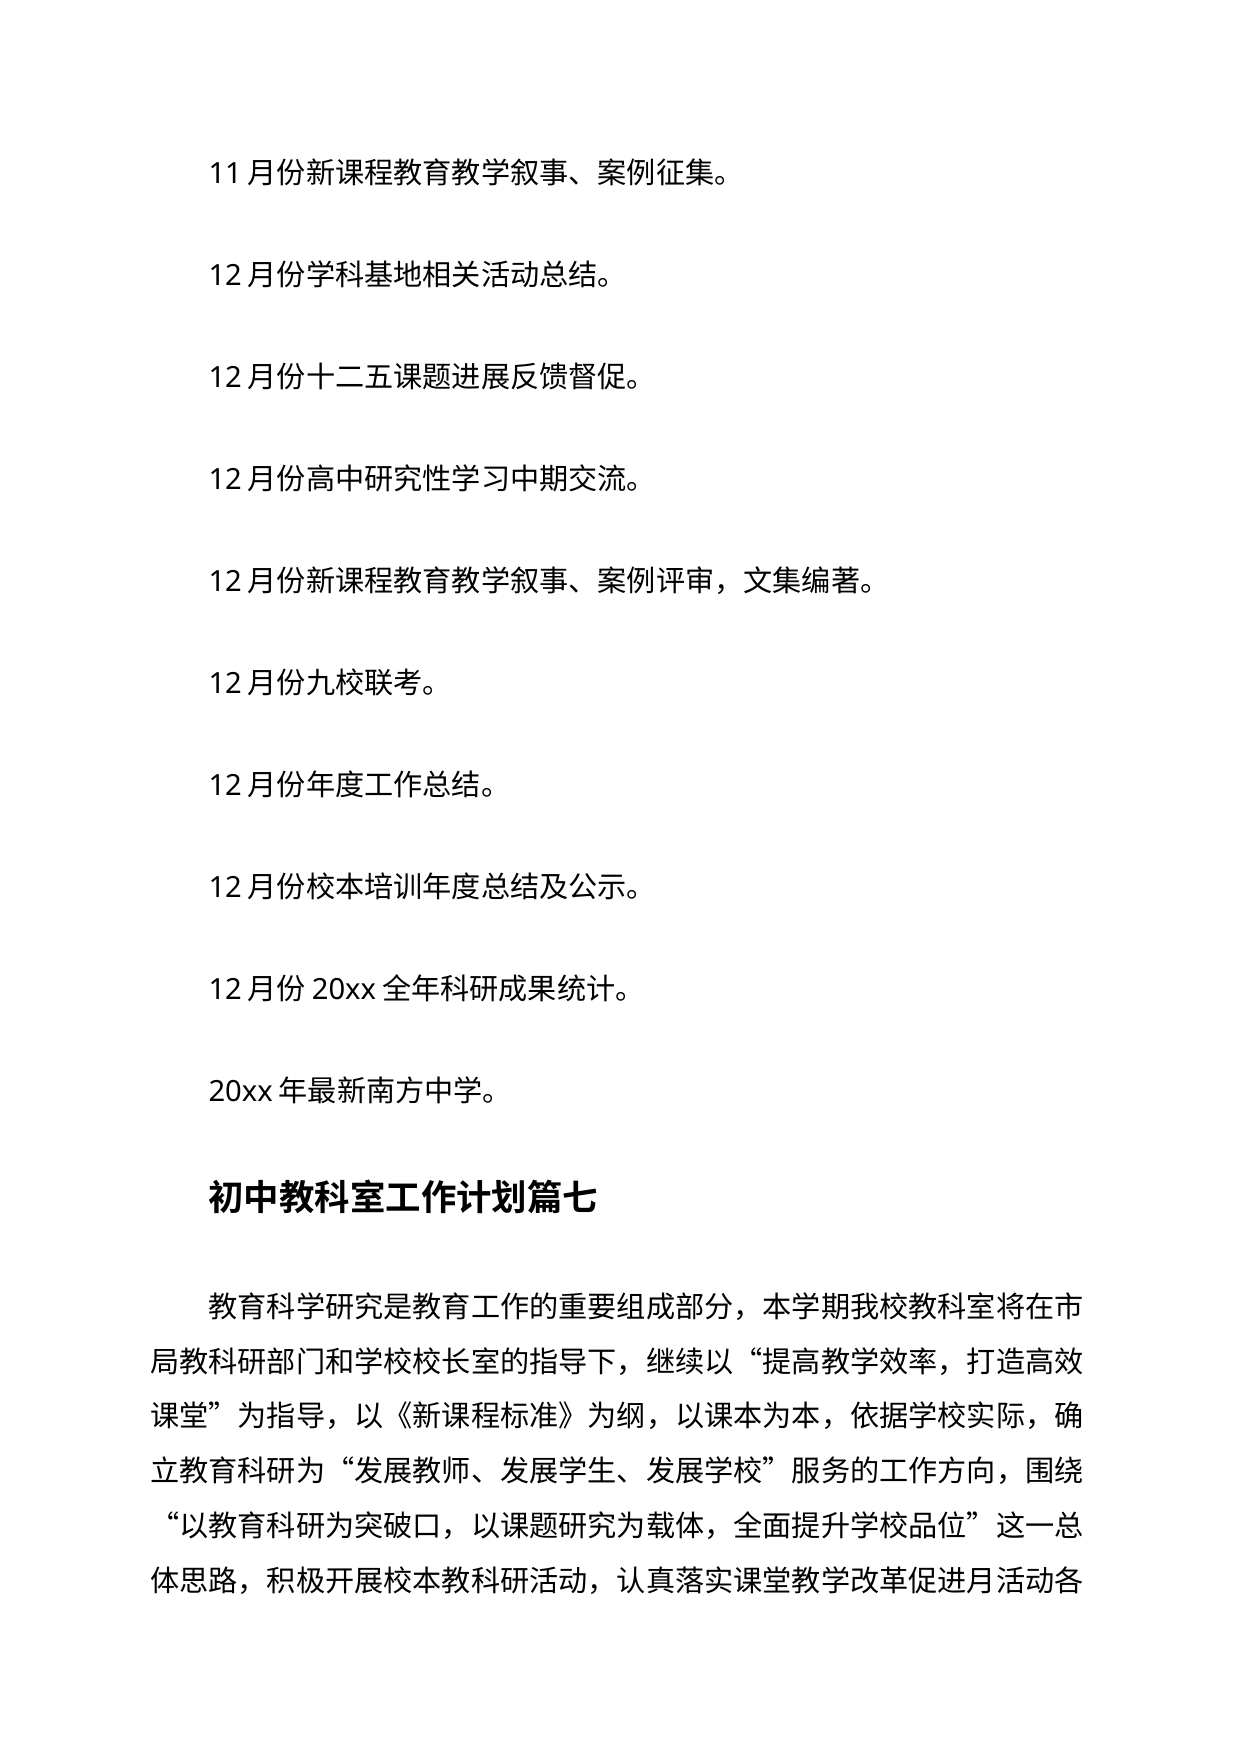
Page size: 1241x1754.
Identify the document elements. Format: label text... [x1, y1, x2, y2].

text 12月份学科基地相关活动总结。 [150, 252, 1090, 294]
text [150, 1283, 1090, 1600]
text 20xx年最新南方中学。 [150, 1068, 1090, 1110]
text 12月份九校联考。 [150, 660, 1090, 702]
text 12月份高中研究性学习中期交流。 [150, 456, 1090, 498]
text 12月份20xx全年科研成果统计。 [150, 966, 1090, 1008]
text 12月份十二五课题进展反馈督促。 [150, 354, 1090, 396]
text 11月份新课程教育教学叙事、案例征集。 [150, 150, 1090, 192]
text 初中教科室工作计划篇七 [150, 1170, 1090, 1221]
text 12月份新课程教育教学叙事、案例评审，文集编著。 [150, 558, 1090, 600]
text 12月份年度工作总结。 [150, 762, 1090, 804]
text 12月份校本培训年度总结及公示。 [150, 864, 1090, 906]
